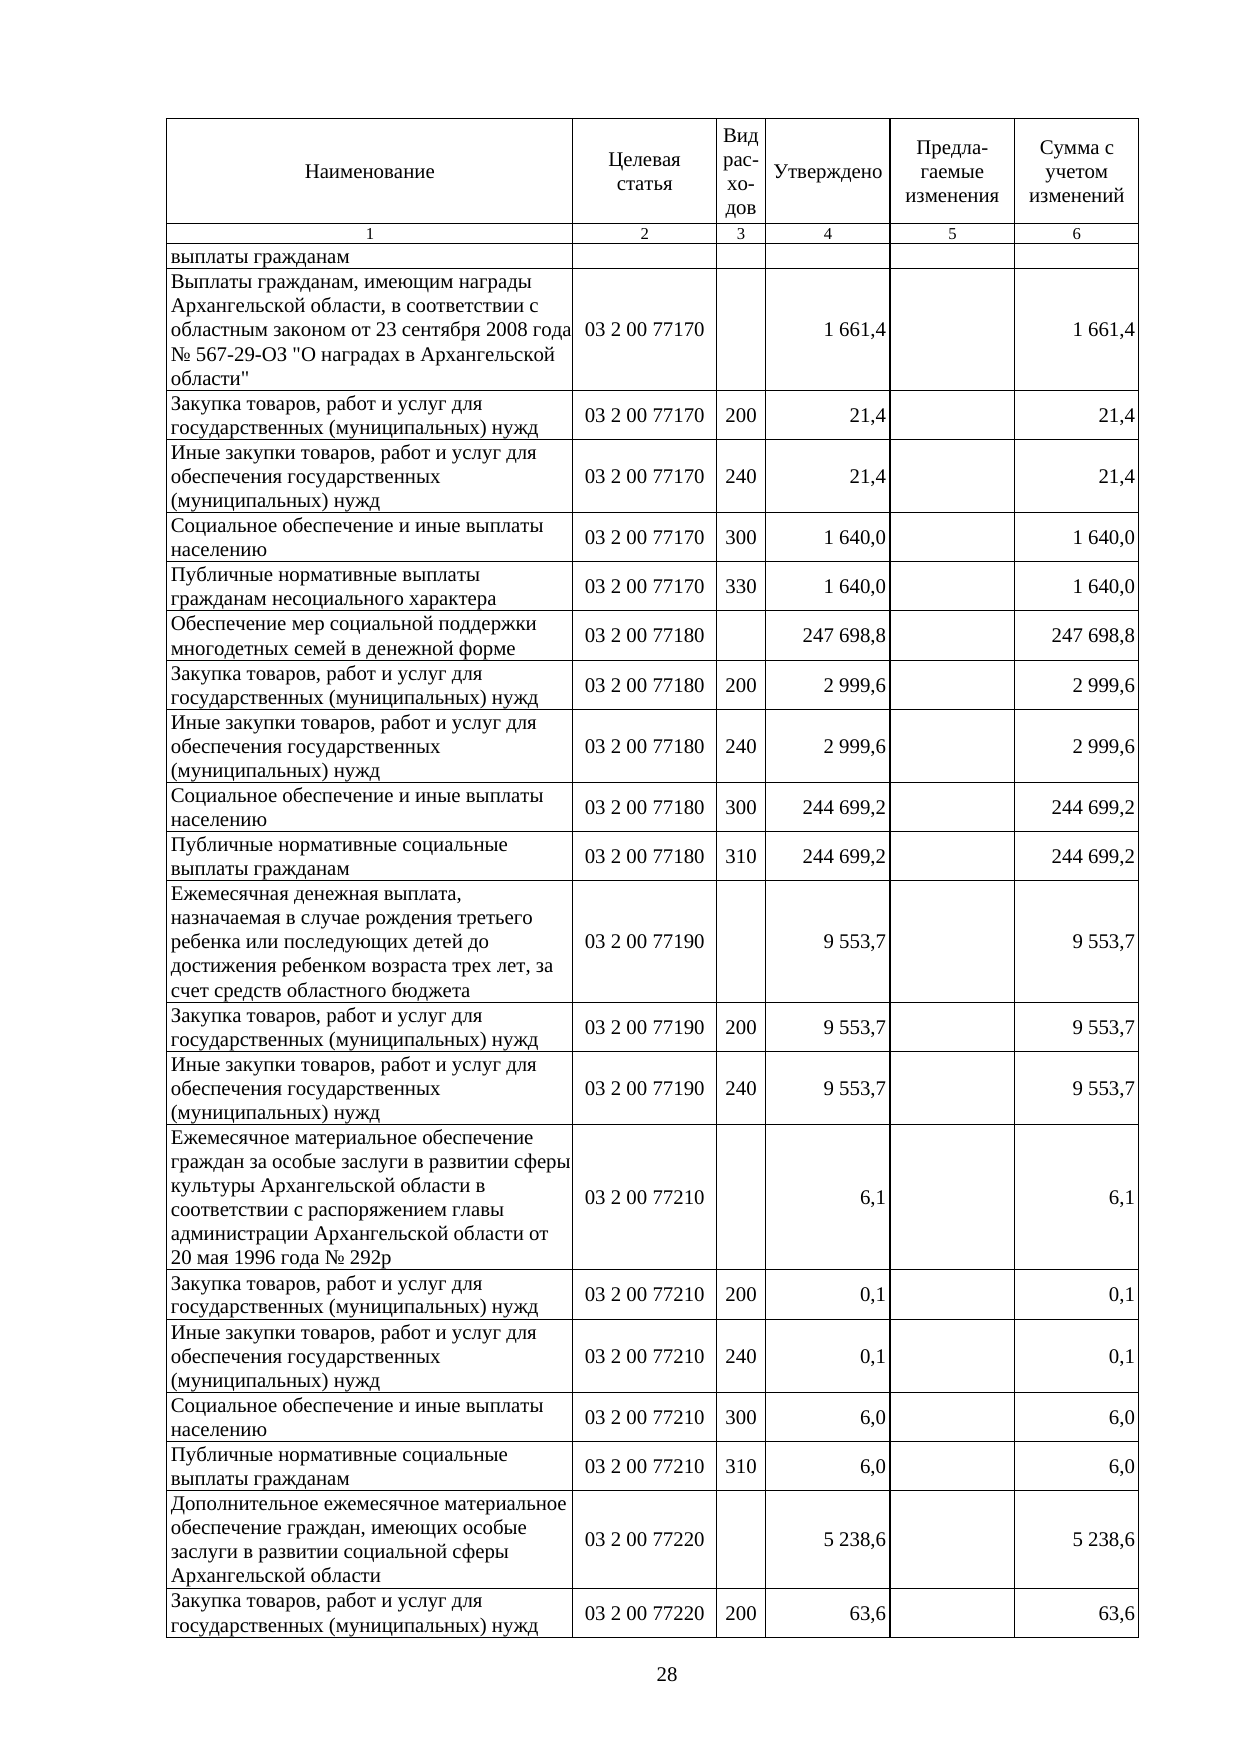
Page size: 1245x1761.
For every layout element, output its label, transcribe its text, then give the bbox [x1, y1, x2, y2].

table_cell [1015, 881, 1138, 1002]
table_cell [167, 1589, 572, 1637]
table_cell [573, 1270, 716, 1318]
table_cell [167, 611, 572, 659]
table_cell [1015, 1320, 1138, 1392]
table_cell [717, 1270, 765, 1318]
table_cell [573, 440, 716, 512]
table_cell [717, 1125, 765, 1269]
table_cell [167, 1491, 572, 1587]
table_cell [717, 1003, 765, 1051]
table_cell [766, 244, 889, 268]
table_header Наименование [167, 119, 572, 223]
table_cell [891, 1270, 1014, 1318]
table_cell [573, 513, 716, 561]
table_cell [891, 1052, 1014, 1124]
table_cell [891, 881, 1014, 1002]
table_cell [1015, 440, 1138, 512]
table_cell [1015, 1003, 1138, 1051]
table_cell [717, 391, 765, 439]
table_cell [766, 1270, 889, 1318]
table_cell 1 [167, 224, 572, 243]
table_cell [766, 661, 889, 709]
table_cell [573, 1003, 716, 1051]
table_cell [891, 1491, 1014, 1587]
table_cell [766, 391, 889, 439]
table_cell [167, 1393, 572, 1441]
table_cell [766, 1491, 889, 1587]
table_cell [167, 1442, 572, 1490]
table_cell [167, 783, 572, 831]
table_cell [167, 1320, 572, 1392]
table_cell 3 [717, 224, 765, 243]
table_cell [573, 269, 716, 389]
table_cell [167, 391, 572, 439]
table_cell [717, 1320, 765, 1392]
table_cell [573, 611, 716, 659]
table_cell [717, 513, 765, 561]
table_header Утверждено [766, 119, 889, 223]
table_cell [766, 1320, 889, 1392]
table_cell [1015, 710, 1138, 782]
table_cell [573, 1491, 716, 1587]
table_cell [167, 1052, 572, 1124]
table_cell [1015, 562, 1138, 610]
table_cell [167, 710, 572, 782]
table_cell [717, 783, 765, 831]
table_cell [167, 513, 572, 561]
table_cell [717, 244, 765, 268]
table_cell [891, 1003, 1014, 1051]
table_cell 5 [891, 224, 1014, 243]
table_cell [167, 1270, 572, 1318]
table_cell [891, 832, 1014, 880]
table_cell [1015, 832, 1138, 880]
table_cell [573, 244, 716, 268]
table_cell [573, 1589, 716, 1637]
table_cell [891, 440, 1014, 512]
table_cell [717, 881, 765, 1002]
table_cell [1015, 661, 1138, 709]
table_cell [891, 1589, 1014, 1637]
table_header Целевая статья [573, 119, 716, 223]
table_cell 4 [766, 224, 889, 243]
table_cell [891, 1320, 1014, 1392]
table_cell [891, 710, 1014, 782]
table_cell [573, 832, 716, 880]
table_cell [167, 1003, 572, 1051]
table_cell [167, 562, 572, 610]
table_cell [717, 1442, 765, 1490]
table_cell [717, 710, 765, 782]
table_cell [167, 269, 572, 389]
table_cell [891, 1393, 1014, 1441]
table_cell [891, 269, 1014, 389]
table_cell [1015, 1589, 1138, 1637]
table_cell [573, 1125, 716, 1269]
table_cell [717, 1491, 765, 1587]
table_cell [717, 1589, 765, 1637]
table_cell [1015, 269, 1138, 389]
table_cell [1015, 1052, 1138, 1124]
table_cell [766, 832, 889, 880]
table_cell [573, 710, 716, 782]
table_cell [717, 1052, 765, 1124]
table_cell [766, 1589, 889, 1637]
table_header Сумма с учетом изменений [1015, 119, 1138, 223]
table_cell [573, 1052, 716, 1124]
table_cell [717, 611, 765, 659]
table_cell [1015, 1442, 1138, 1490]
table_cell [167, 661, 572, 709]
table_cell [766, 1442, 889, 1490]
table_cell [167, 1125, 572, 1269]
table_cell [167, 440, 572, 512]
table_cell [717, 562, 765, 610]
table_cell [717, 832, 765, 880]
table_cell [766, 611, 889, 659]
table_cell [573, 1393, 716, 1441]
table_header Предла- гаемые изменения [891, 119, 1014, 223]
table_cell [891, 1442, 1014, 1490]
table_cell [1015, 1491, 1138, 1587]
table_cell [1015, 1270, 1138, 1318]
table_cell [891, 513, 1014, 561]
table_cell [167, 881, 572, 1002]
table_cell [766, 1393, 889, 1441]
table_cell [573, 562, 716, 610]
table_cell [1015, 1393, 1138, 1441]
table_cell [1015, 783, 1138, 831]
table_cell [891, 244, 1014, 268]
table_cell 2 [573, 224, 716, 243]
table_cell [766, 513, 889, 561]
table_header Вид рас- хо- дов [717, 119, 765, 223]
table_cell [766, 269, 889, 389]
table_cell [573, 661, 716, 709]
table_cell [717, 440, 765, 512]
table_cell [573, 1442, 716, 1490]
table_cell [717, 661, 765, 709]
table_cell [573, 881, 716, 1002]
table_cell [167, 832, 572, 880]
table_cell 6 [1015, 224, 1138, 243]
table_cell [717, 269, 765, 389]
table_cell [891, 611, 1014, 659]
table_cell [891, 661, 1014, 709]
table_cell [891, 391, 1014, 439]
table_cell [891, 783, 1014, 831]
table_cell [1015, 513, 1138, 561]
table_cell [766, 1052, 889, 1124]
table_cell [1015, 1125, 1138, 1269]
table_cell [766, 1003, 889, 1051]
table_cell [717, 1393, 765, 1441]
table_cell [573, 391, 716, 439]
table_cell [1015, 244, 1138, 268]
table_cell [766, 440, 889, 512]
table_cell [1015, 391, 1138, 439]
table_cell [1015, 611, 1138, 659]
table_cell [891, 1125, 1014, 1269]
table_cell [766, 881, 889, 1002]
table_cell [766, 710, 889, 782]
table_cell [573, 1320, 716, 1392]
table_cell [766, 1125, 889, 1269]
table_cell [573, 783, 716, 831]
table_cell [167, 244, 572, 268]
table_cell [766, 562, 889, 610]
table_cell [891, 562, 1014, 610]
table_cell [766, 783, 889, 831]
